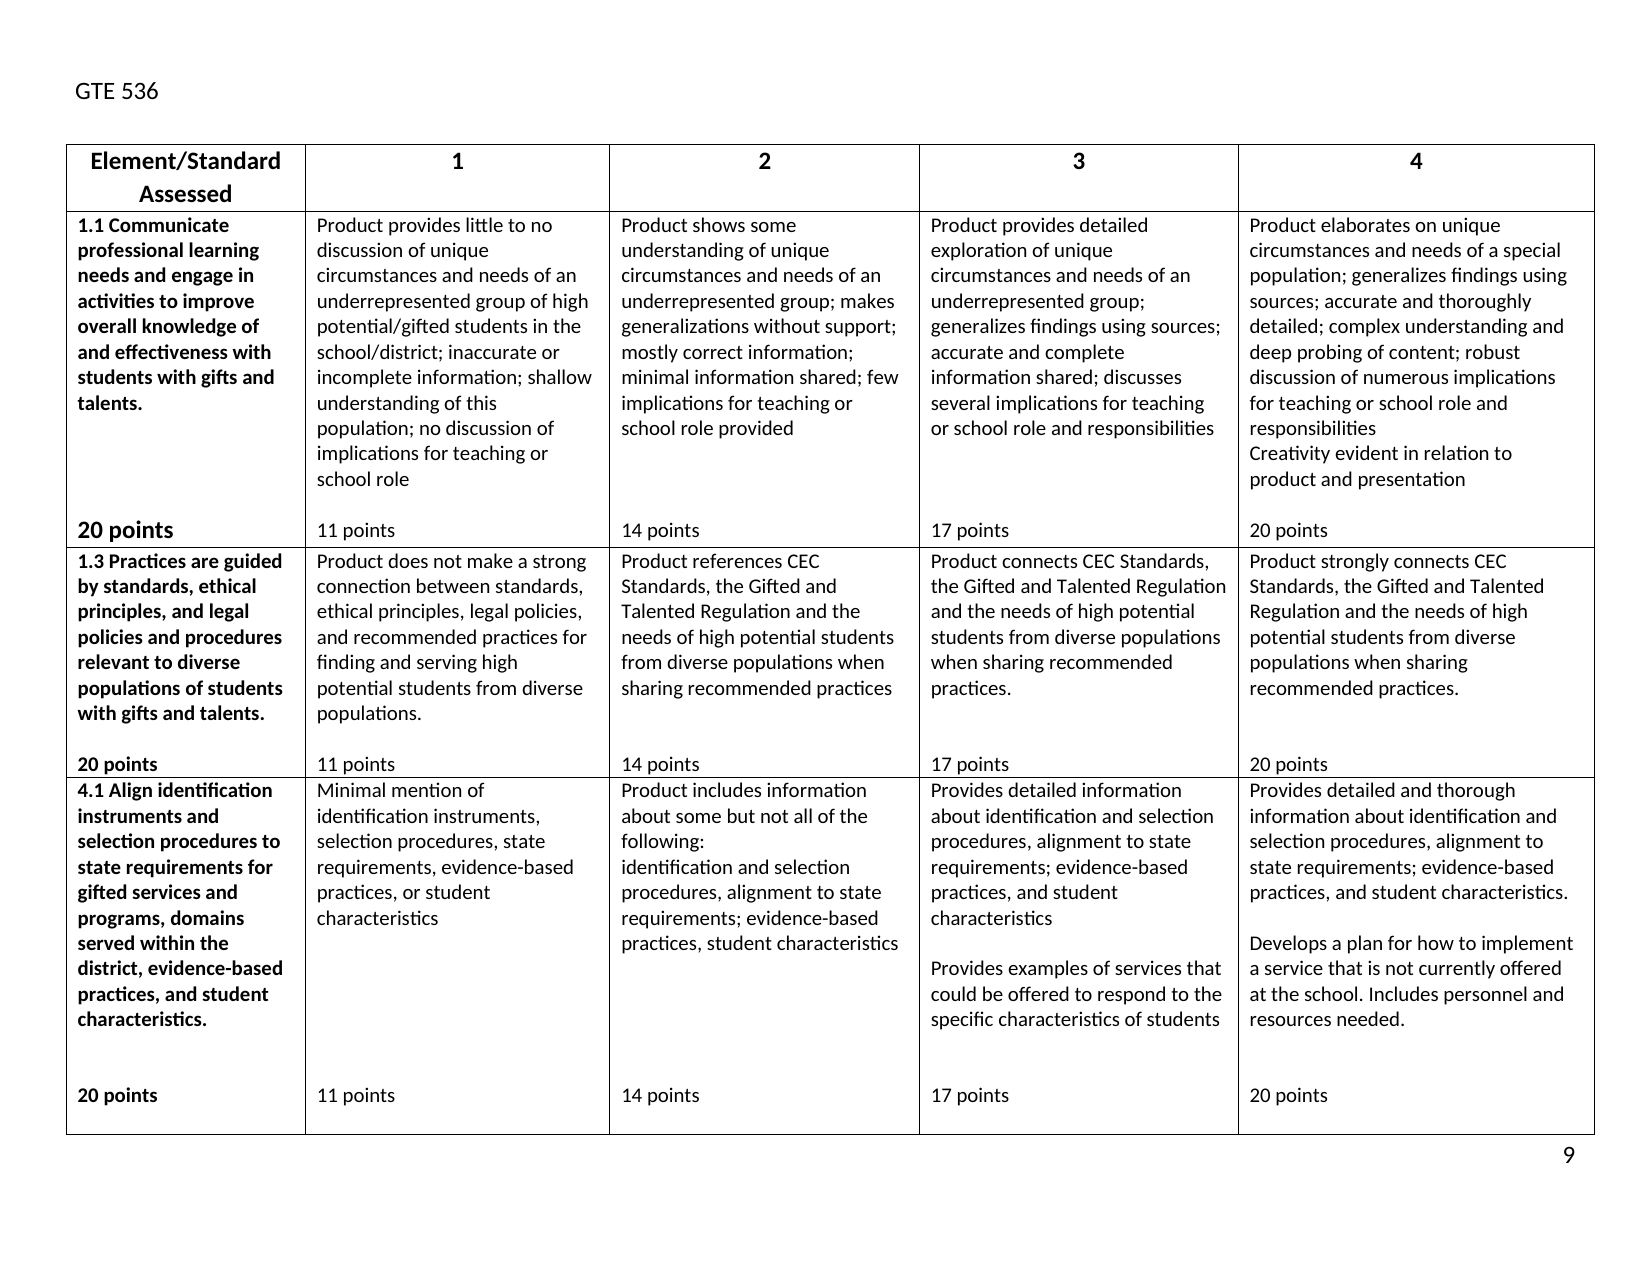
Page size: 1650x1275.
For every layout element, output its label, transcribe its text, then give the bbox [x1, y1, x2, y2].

table_header 2 [610, 145, 919, 211]
table_cell 1.1 Communicate professional learning needs and engage in activities to improve overall knowledge of and effectiveness with students with gifts and talents. 20 points [67, 212, 305, 547]
table_cell Product connects CEC Standards, the Gifted and Talented Regulation and the needs of high potential students from diverse populations when sharing recommended practices. 17 points [920, 548, 1238, 777]
table_cell Product provides detailed exploration of unique circumstances and needs of an underrepresented group; generalizes findings using sources; accurate and complete information shared; discusses several implications for teaching or school role and responsibilities 17 points [920, 212, 1238, 547]
table_cell Product does not make a strong connection between standards, ethical principles, legal policies, and recommended practices for finding and serving high potential students from diverse populations. 11 points [306, 548, 609, 777]
table_cell Product references CEC Standards, the Gifted and Talented Regulation and the needs of high potential students from diverse populations when sharing recommended practices 14 points [610, 548, 919, 777]
table_cell 4.1 Align identification instruments and selection procedures to state requirements for gifted services and programs, domains served within the district, evidence-based practices, and student characteristics. 20 points [67, 778, 305, 1133]
table_header 4 [1239, 145, 1594, 211]
table_cell Product includes information about some but not all of the following: identification and selection procedures, alignment to state requirements; evidence-based practices, student characteristics 14 points [610, 778, 919, 1133]
table_header 1 [306, 145, 609, 211]
table_cell Product elaborates on unique circumstances and needs of a special population; generalizes findings using sources; accurate and thoroughly detailed; complex understanding and deep probing of content; robust discussion of numerous implications for teaching or school role and responsibilities Creativity evident in relation to product and presentation 20 points [1239, 212, 1594, 547]
table_cell Provides detailed information about identification and selection procedures, alignment to state requirements; evidence-based practices, and student characteristics Provides examples of services that could be offered to respond to the specific characteristics of students 17 points [920, 778, 1238, 1133]
table_cell Minimal mention of identification instruments, selection procedures, state requirements, evidence-based practices, or student characteristics 11 points [306, 778, 609, 1133]
text GTE 536 [75, 75, 1575, 106]
table_cell Product provides little to no discussion of unique circumstances and needs of an underrepresented group of high potential/gifted students in the school/district; inaccurate or incomplete information; shallow understanding of this population; no discussion of implications for teaching or school role 11 points [306, 212, 609, 547]
table_cell 1.3 Practices are guided by standards, ethical principles, and legal policies and procedures relevant to diverse populations of students with gifts and talents. 20 points [67, 548, 305, 777]
table_cell Provides detailed and thorough information about identification and selection procedures, alignment to state requirements; evidence-based practices, and student characteristics. Develops a plan for how to implement a service that is not currently offered at the school. Includes personnel and resources needed. 20 points [1239, 778, 1594, 1133]
table_header 3 [920, 145, 1238, 211]
table_cell Product shows some understanding of unique circumstances and needs of an underrepresented group; makes generalizations without support; mostly correct information; minimal information shared; few implications for teaching or school role provided 14 points [610, 212, 919, 547]
table_cell Product strongly connects CEC Standards, the Gifted and Talented Regulation and the needs of high potential students from diverse populations when sharing recommended practices. 20 points [1239, 548, 1594, 777]
table_header Element/Standard Assessed [67, 145, 305, 211]
